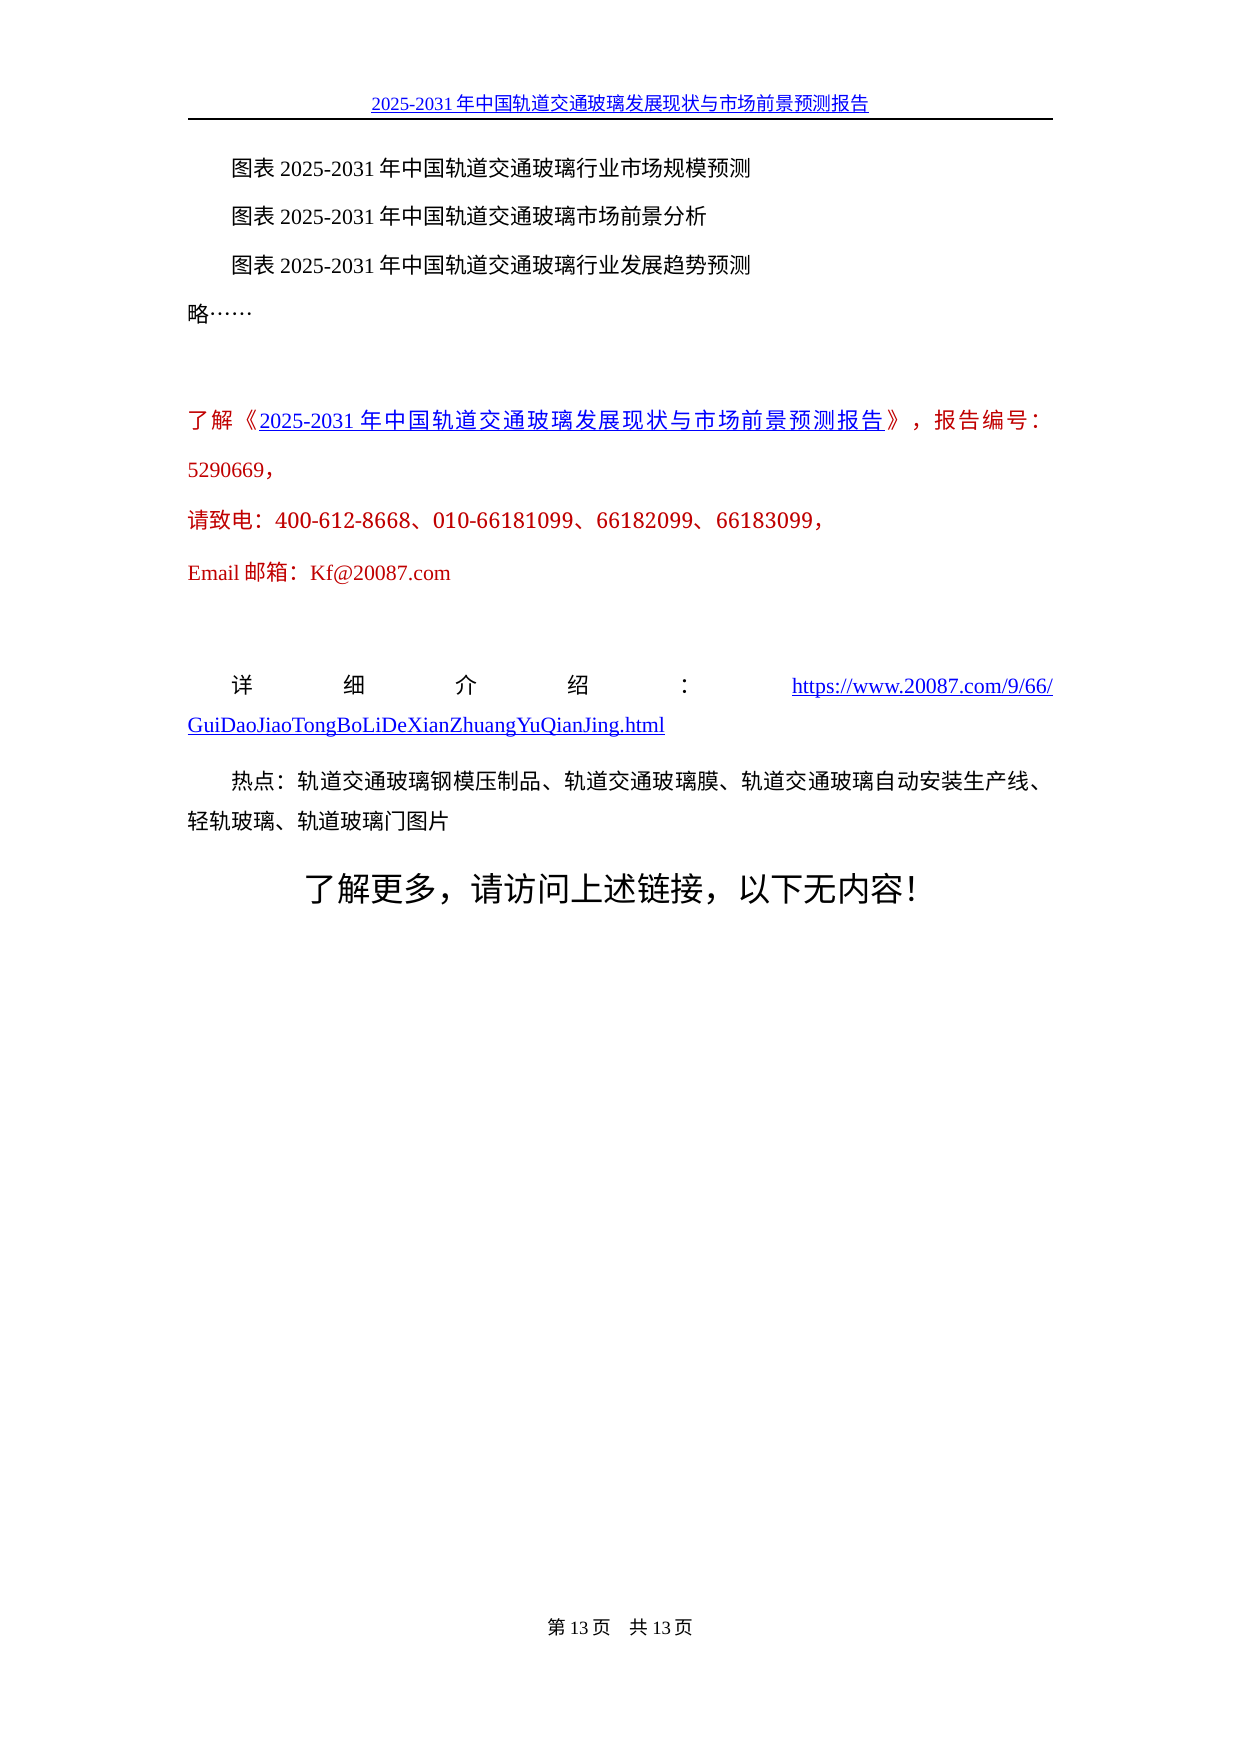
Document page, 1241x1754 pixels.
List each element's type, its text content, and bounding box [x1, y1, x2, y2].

text 详细介绍：https://www.20087.com/9/66/GuiDaoJiaoTongBoLiDeXianZhuangYuQianJing.html [187, 668, 1053, 741]
text 了解《2025-2031年中国轨道交通玻璃发展现状与市场前景预测报告》，报告编号：5290669， [187, 403, 1053, 484]
text 请致电：400-612-8668、010-66181099、66182099、66183099， [187, 503, 1053, 536]
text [187, 150, 1053, 329]
text Email邮箱：Kf@20087.com [187, 555, 1053, 587]
text 热点：轨道交通玻璃钢模压制品、轨道交通玻璃膜、轨道交通玻璃自动安装生产线、轻轨玻璃、轨道玻璃门图片 [187, 763, 1053, 836]
title 了解更多，请访问上述链接，以下无内容！ [187, 854, 1053, 919]
